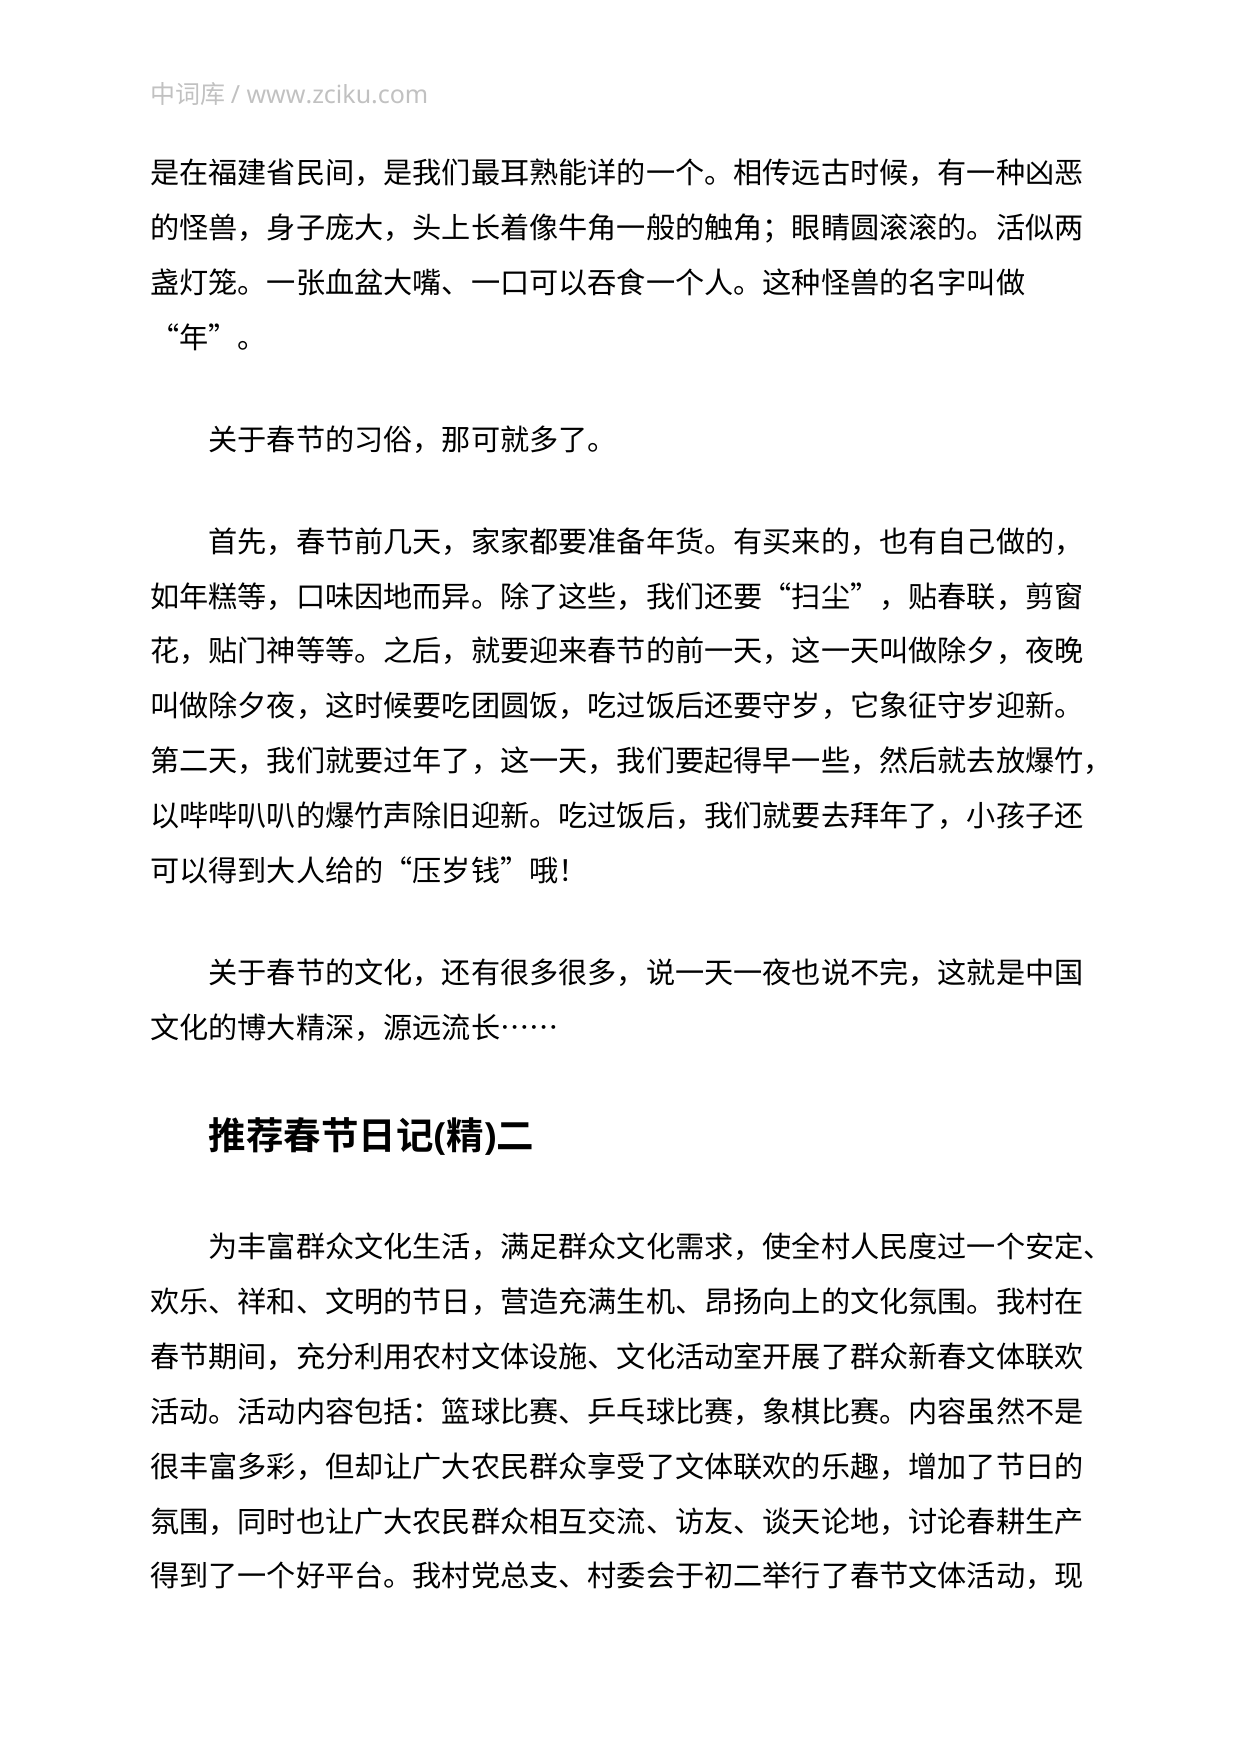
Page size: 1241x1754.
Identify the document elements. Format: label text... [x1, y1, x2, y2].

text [150, 1224, 1090, 1595]
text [150, 150, 1090, 357]
text 关于春节的习俗，那可就多了。 [150, 416, 1090, 459]
text 首先，春节前几天，家家都要准备年货。有买来的，也有自己做的，如年糕等，口味因地而异。除了这些，我们还要“扫尘”，贴春联，剪窗花，贴门神等等。之后，就要迎来春节的前一天，这一天叫做除夕，夜晚叫做除夕夜，这时候要吃团圆饭，吃过饭后还要守岁，它象征守岁迎新。第二天，我们就要过年了，这一天，我们要起得早一些，然后就去放爆竹，以哔哔叭叭的爆竹声除旧迎新。吃过饭后，我们就要去拜年了，小孩子还可以得到大人给的“压岁钱”哦！ [150, 518, 1090, 890]
text 推荐春节日记(精)二 [150, 1106, 1090, 1161]
text 关于春节的文化，还有很多很多，说一天一夜也说不完，这就是中国文化的博大精深，源远流长…… [150, 949, 1090, 1047]
